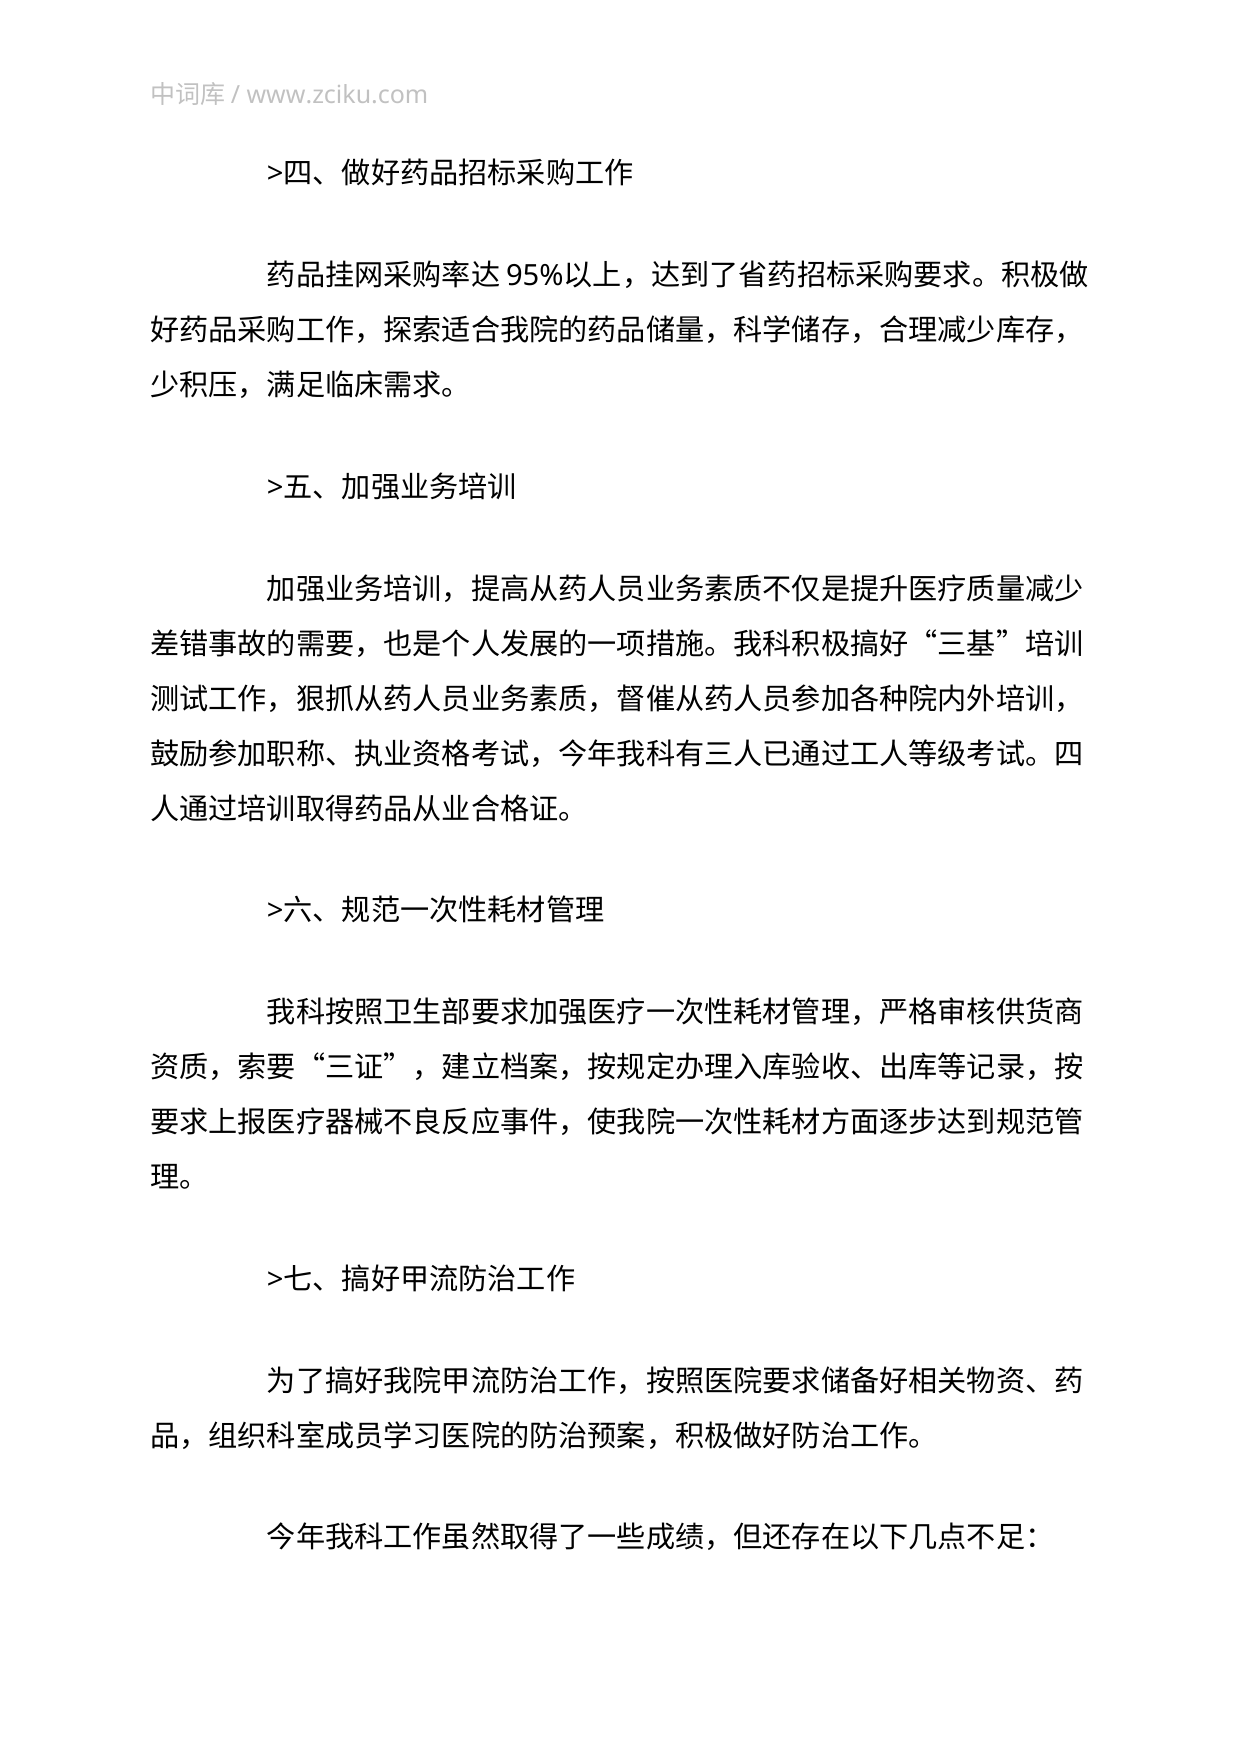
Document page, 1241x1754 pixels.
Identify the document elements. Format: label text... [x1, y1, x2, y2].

text 我科按照卫生部要求加强医疗一次性耗材管理，严格审核供货商资质，索要“三证”，建立档案，按规定办理入库验收、出库等记录，按要求上报医疗器械不良反应事件，使我院一次性耗材方面逐步达到规范管理。 [150, 989, 1090, 1196]
text >五、加强业务培训 [150, 464, 1090, 506]
text >六、规范一次性耗材管理 [150, 887, 1090, 929]
text 为了搞好我院甲流防治工作，按照医院要求储备好相关物资、药品，组织科室成员学习医院的防治预案，积极做好防治工作。 [150, 1357, 1090, 1454]
text 今年我科工作虽然取得了一些成绩，但还存在以下几点不足： [150, 1514, 1090, 1556]
text >四、做好药品招标采购工作 [150, 150, 1090, 192]
text 药品挂网采购率达95%以上，达到了省药招标采购要求。积极做好药品采购工作，探索适合我院的药品储量，科学储存，合理减少库存，少积压，满足临床需求。 [150, 252, 1090, 404]
text 加强业务培训，提高从药人员业务素质不仅是提升医疗质量减少差错事故的需要，也是个人发展的一项措施。我科积极搞好“三基”培训测试工作，狠抓从药人员业务素质，督催从药人员参加各种院内外培训，鼓励参加职称、执业资格考试，今年我科有三人已通过工人等级考试。四人通过培训取得药品从业合格证。 [150, 566, 1090, 827]
text >七、搞好甲流防治工作 [150, 1255, 1090, 1298]
